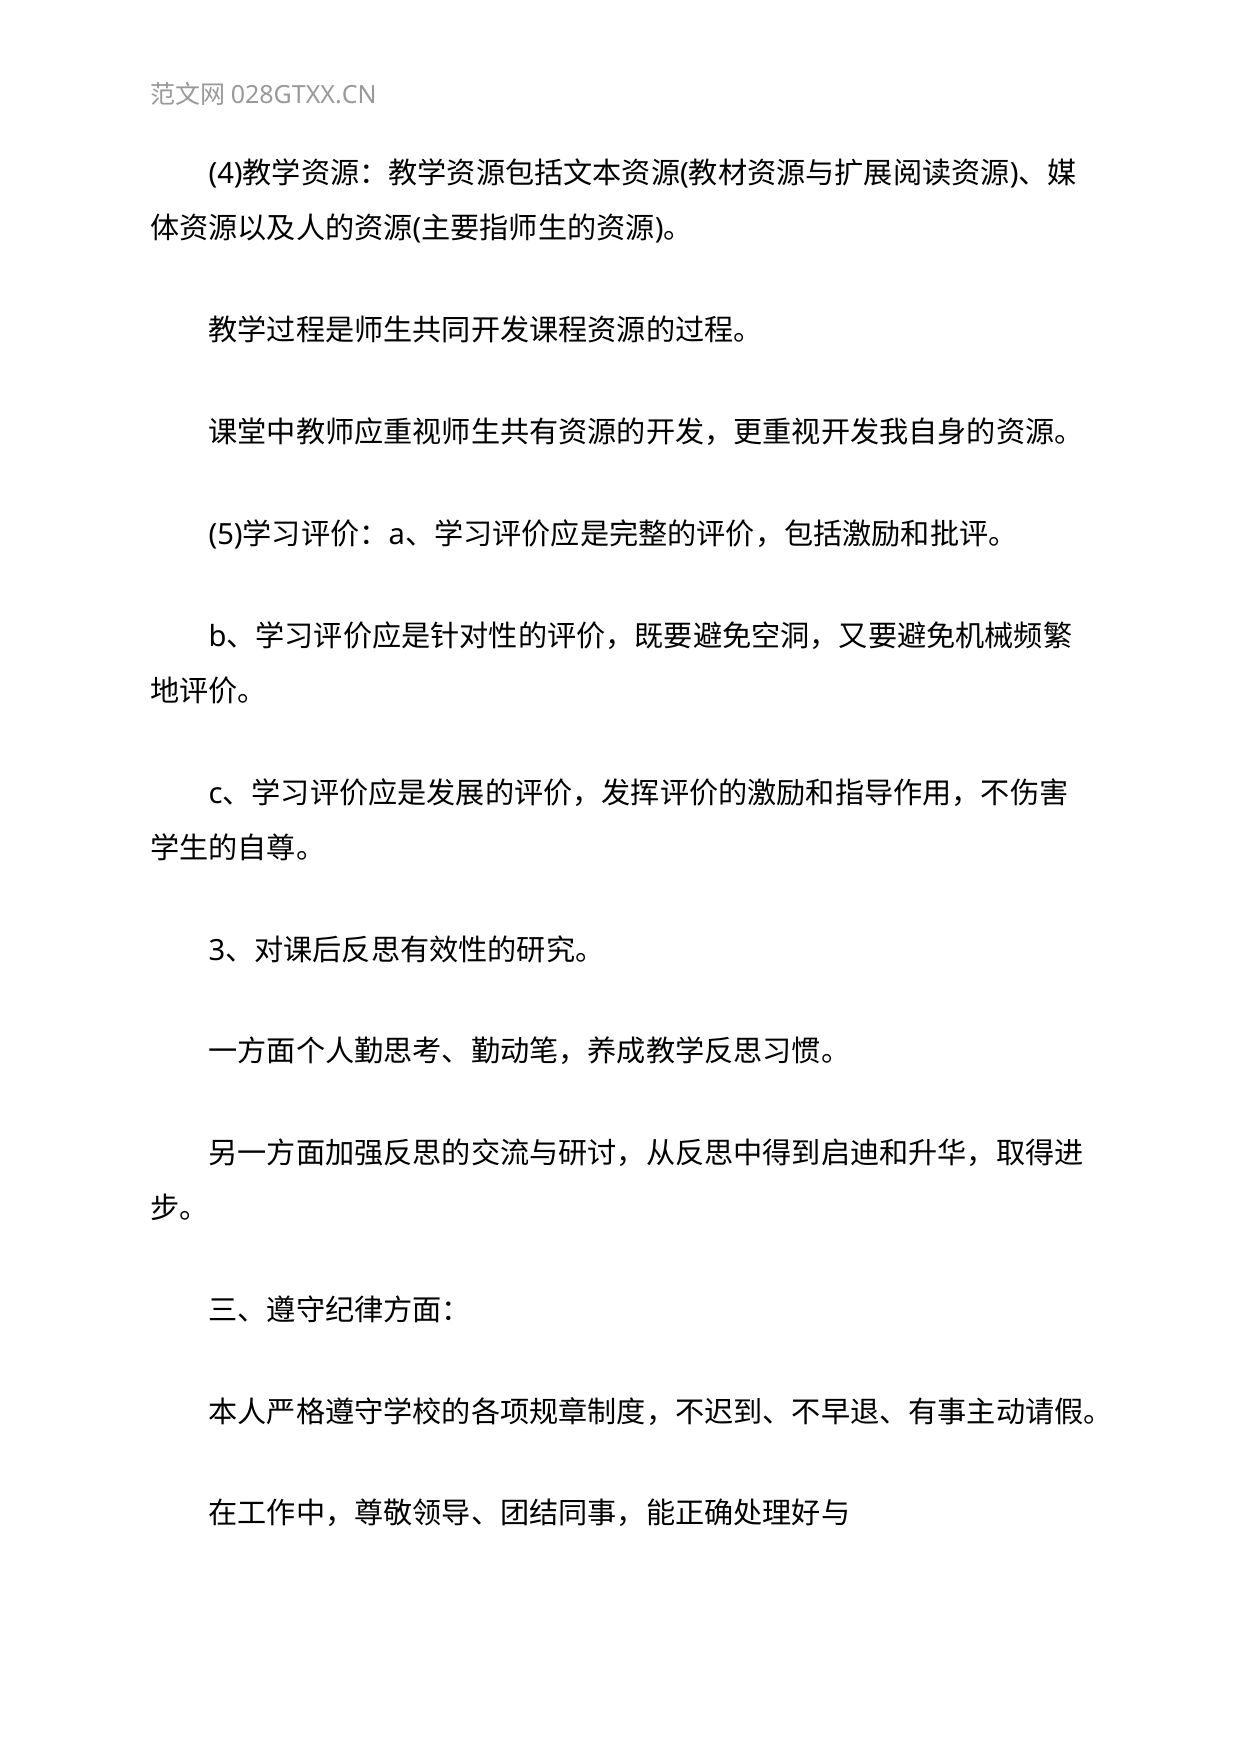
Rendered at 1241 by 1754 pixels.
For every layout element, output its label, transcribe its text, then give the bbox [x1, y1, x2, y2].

text 另一方面加强反思的交流与研讨，从反思中得到启迪和升华，取得进步。 [150, 1130, 1090, 1227]
text 3、对课后反思有效性的研究。 [150, 926, 1090, 968]
text 在工作中，尊敬领导、团结同事，能正确处理好与 [150, 1490, 1090, 1532]
text (5)学习评价：a、学习评价应是完整的评价，包括激励和批评。 [150, 511, 1090, 553]
text 三、遵守纪律方面： [150, 1286, 1090, 1329]
text 课堂中教师应重视师生共有资源的开发，更重视开发我自身的资源。 [150, 409, 1090, 451]
text 教学过程是师生共同开发课程资源的过程。 [150, 307, 1090, 349]
text 本人严格遵守学校的各项规章制度，不迟到、不早退、有事主动请假。 [150, 1388, 1090, 1431]
text b、学习评价应是针对性的评价，既要避免空洞，又要避免机械频繁地评价。 [150, 612, 1090, 710]
text (4)教学资源：教学资源包括文本资源(教材资源与扩展阅读资源)、媒体资源以及人的资源(主要指师生的资源)。 [150, 150, 1090, 247]
text 一方面个人勤思考、勤动笔，养成教学反思习惯。 [150, 1028, 1090, 1070]
text c、学习评价应是发展的评价，发挥评价的激励和指导作用，不伤害学生的自尊。 [150, 769, 1090, 867]
